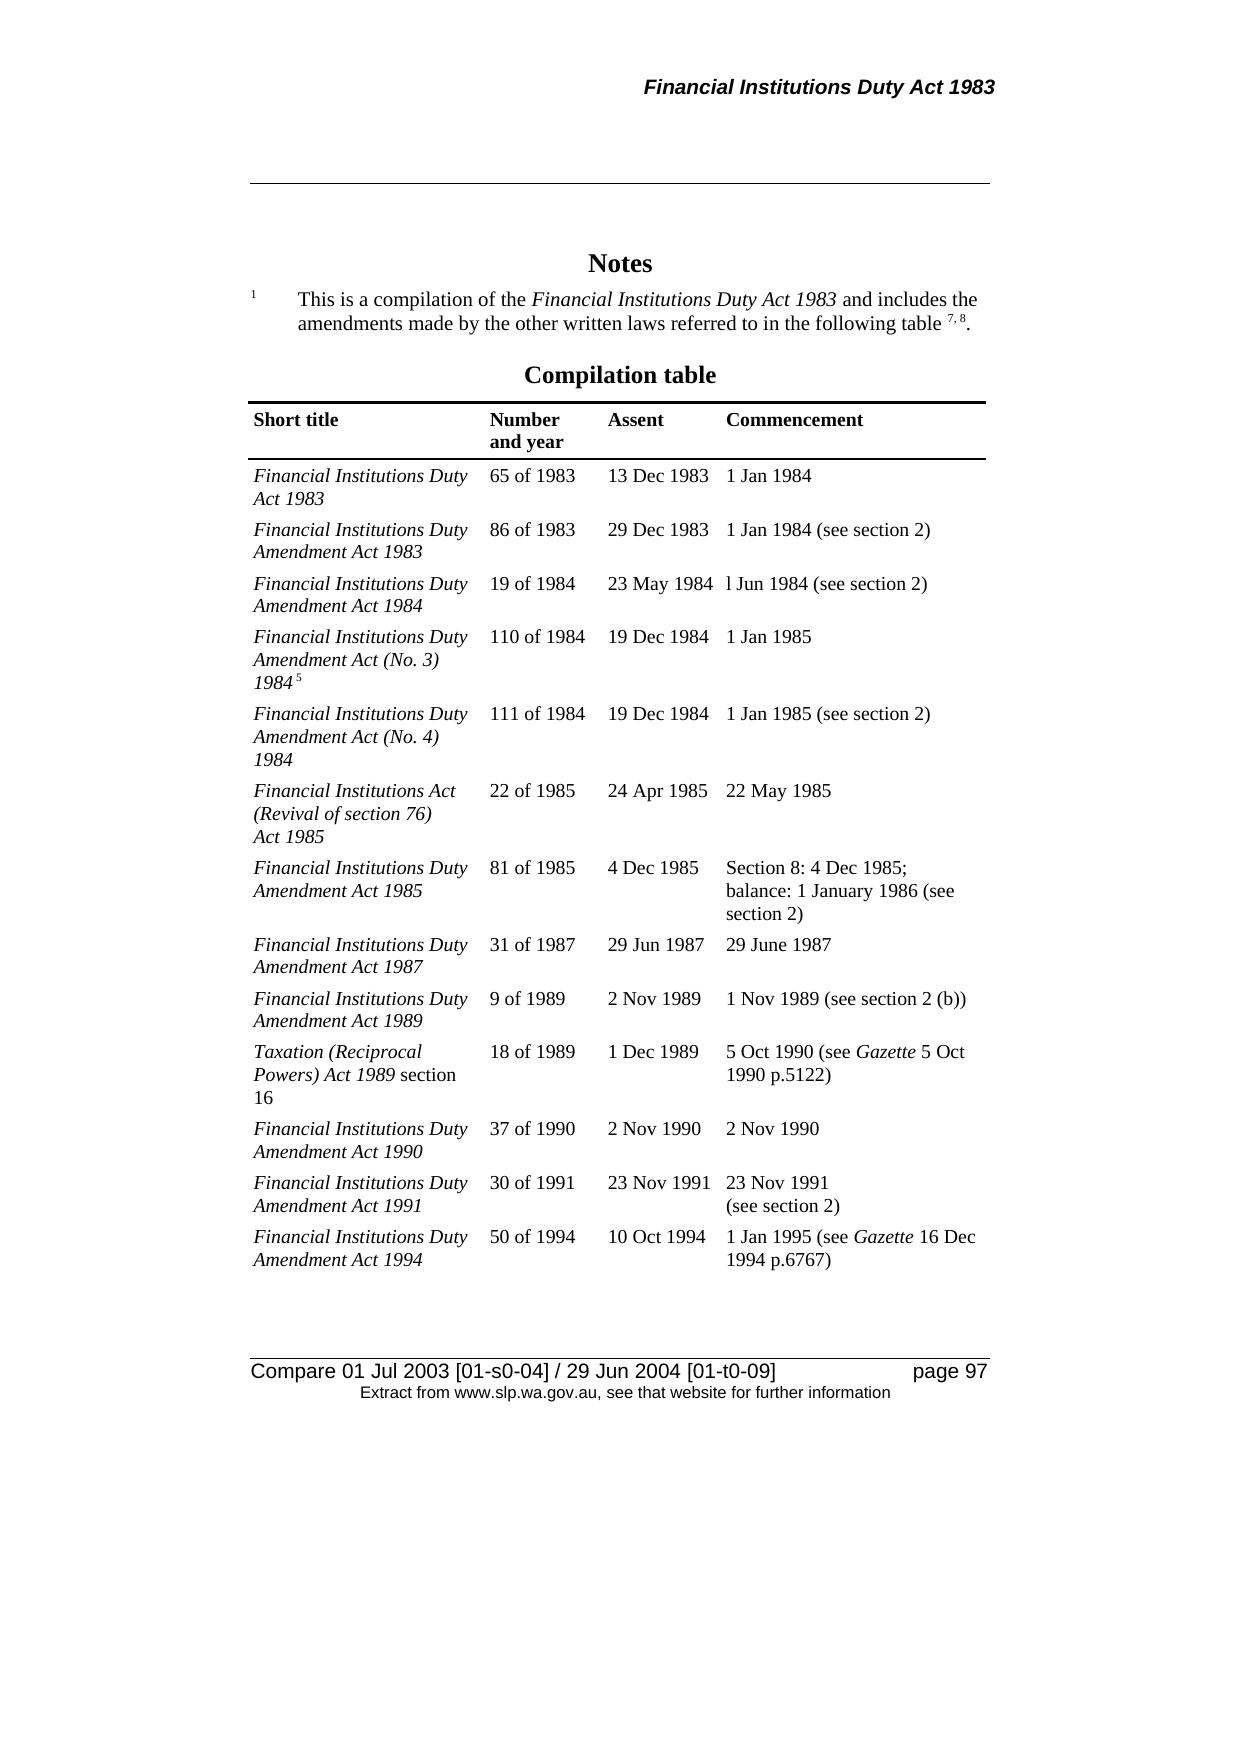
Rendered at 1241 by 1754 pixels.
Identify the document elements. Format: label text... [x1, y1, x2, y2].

table_cell Taxation (Reciprocal Powers) Act 1989 section 16 [248, 1036, 484, 1113]
table_cell Financial Institutions Act (Revival of section 76) Act 1985 [248, 775, 484, 852]
table_cell 111 of 1984 [484, 698, 602, 775]
table_cell 24 Apr 1985 [602, 775, 720, 852]
table_cell 19 Dec 1984 [602, 698, 720, 775]
table_cell 37 of 1990 [484, 1113, 602, 1167]
text 1 This is a compilation of the Financial Institutions Duty Act 1983 and includes the amendments made by the other written laws referred to in the following table 7, 8. [250, 287, 990, 335]
table_cell Financial Institutions Duty Act 1983 [248, 460, 484, 513]
table_header Assent [602, 404, 720, 457]
table_cell 29 Jun 1987 [602, 929, 720, 982]
table_header Commencement [720, 404, 986, 457]
table_cell 1 Jan 1985 [720, 621, 986, 698]
table_cell 22 May 1985 [720, 775, 986, 852]
table_cell 2 Nov 1989 [602, 983, 720, 1036]
subtitle Compilation table [250, 360, 990, 389]
table_cell Financial Institutions Duty Amendment Act 1985 [248, 852, 484, 928]
table_cell 110 of 1984 [484, 621, 602, 698]
table_cell 29 Dec 1983 [602, 514, 720, 567]
table_cell Financial Institutions Duty Amendment Act 1990 [248, 1113, 484, 1167]
table_cell 22 of 1985 [484, 775, 602, 852]
table_cell 18 of 1989 [484, 1036, 602, 1113]
table_cell 2 Nov 1990 [602, 1113, 720, 1167]
table_cell Financial Institutions Duty Amendment Act 1984 [248, 568, 484, 621]
table_cell Financial Institutions Duty Amendment Act 1987 [248, 929, 484, 982]
table_cell 29 June 1987 [720, 929, 986, 982]
table_cell 81 of 1985 [484, 852, 602, 928]
table_header Number and year [484, 404, 602, 457]
table_cell Financial Institutions Duty Amendment Act 1991 [248, 1167, 484, 1221]
table_cell 65 of 1983 [484, 460, 602, 513]
table_cell 19 of 1984 [484, 568, 602, 621]
table_cell 23 Nov 1991 [602, 1167, 720, 1221]
table_cell l Jun 1984 (see section 2) [720, 568, 986, 621]
table_cell 1 Jan 1984 [720, 460, 986, 513]
subtitle Notes [250, 247, 990, 279]
table_cell Financial Institutions Duty Amendment Act 1983 [248, 514, 484, 567]
table_cell 2 Nov 1990 [720, 1113, 986, 1167]
table_cell 4 Dec 1985 [602, 852, 720, 928]
table_cell 23 May 1984 [602, 568, 720, 621]
table_cell 19 Dec 1984 [602, 621, 720, 698]
table_cell 23 Nov 1991 (see section 2) [720, 1167, 986, 1221]
table_cell Financial Institutions Duty Amendment Act (No. 3) 1984 5 [248, 621, 484, 698]
table_cell 86 of 1983 [484, 514, 602, 567]
table_cell 50 of 1994 [484, 1221, 602, 1275]
table_cell Section 8: 4 Dec 1985; balance: 1 January 1986 (see section 2) [720, 852, 986, 928]
table_cell Financial Institutions Duty Amendment Act 1994 [248, 1221, 484, 1275]
table_cell 1 Dec 1989 [602, 1036, 720, 1113]
table_cell 13 Dec 1983 [602, 460, 720, 513]
table_cell 1 Nov 1989 (see section 2 (b)) [720, 983, 986, 1036]
table_header Short title [248, 404, 484, 457]
table_cell 5 Oct 1990 (see Gazette 5 Oct 1990 p.5122) [720, 1036, 986, 1113]
table_cell 10 Oct 1994 [602, 1221, 720, 1275]
table_cell 30 of 1991 [484, 1167, 602, 1221]
table_cell 1 Jan 1995 (see Gazette 16 Dec 1994 p.6767) [720, 1221, 986, 1275]
table_cell 1 Jan 1985 (see section 2) [720, 698, 986, 775]
table_cell 31 of 1987 [484, 929, 602, 982]
table_cell 9 of 1989 [484, 983, 602, 1036]
table_cell 1 Jan 1984 (see section 2) [720, 514, 986, 567]
table_cell Financial Institutions Duty Amendment Act (No. 4) 1984 [248, 698, 484, 775]
table_cell Financial Institutions Duty Amendment Act 1989 [248, 983, 484, 1036]
